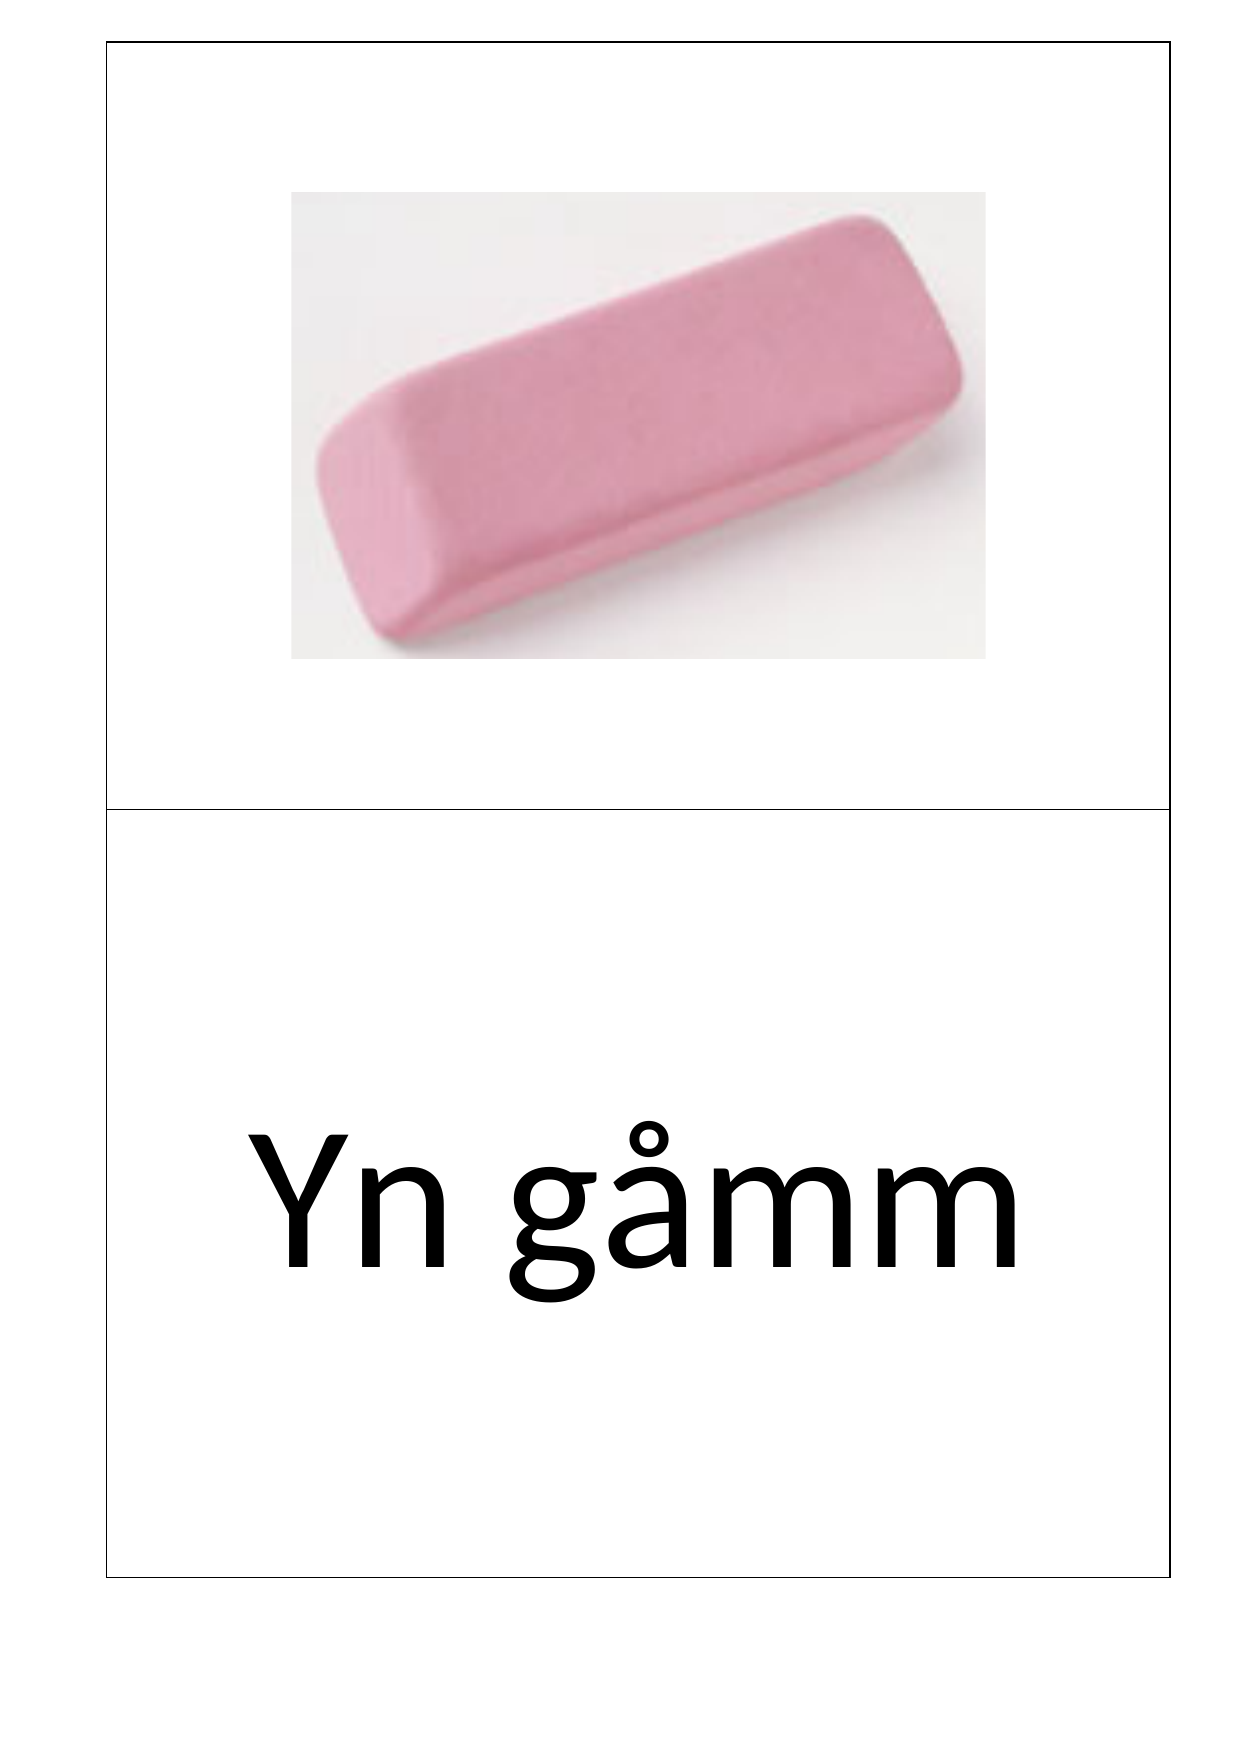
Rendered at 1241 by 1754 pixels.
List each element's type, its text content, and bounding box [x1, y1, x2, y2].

picture [291, 192, 986, 659]
table_cell [107, 43, 1169, 809]
table_cell Yn gåmm [107, 810, 1169, 1577]
